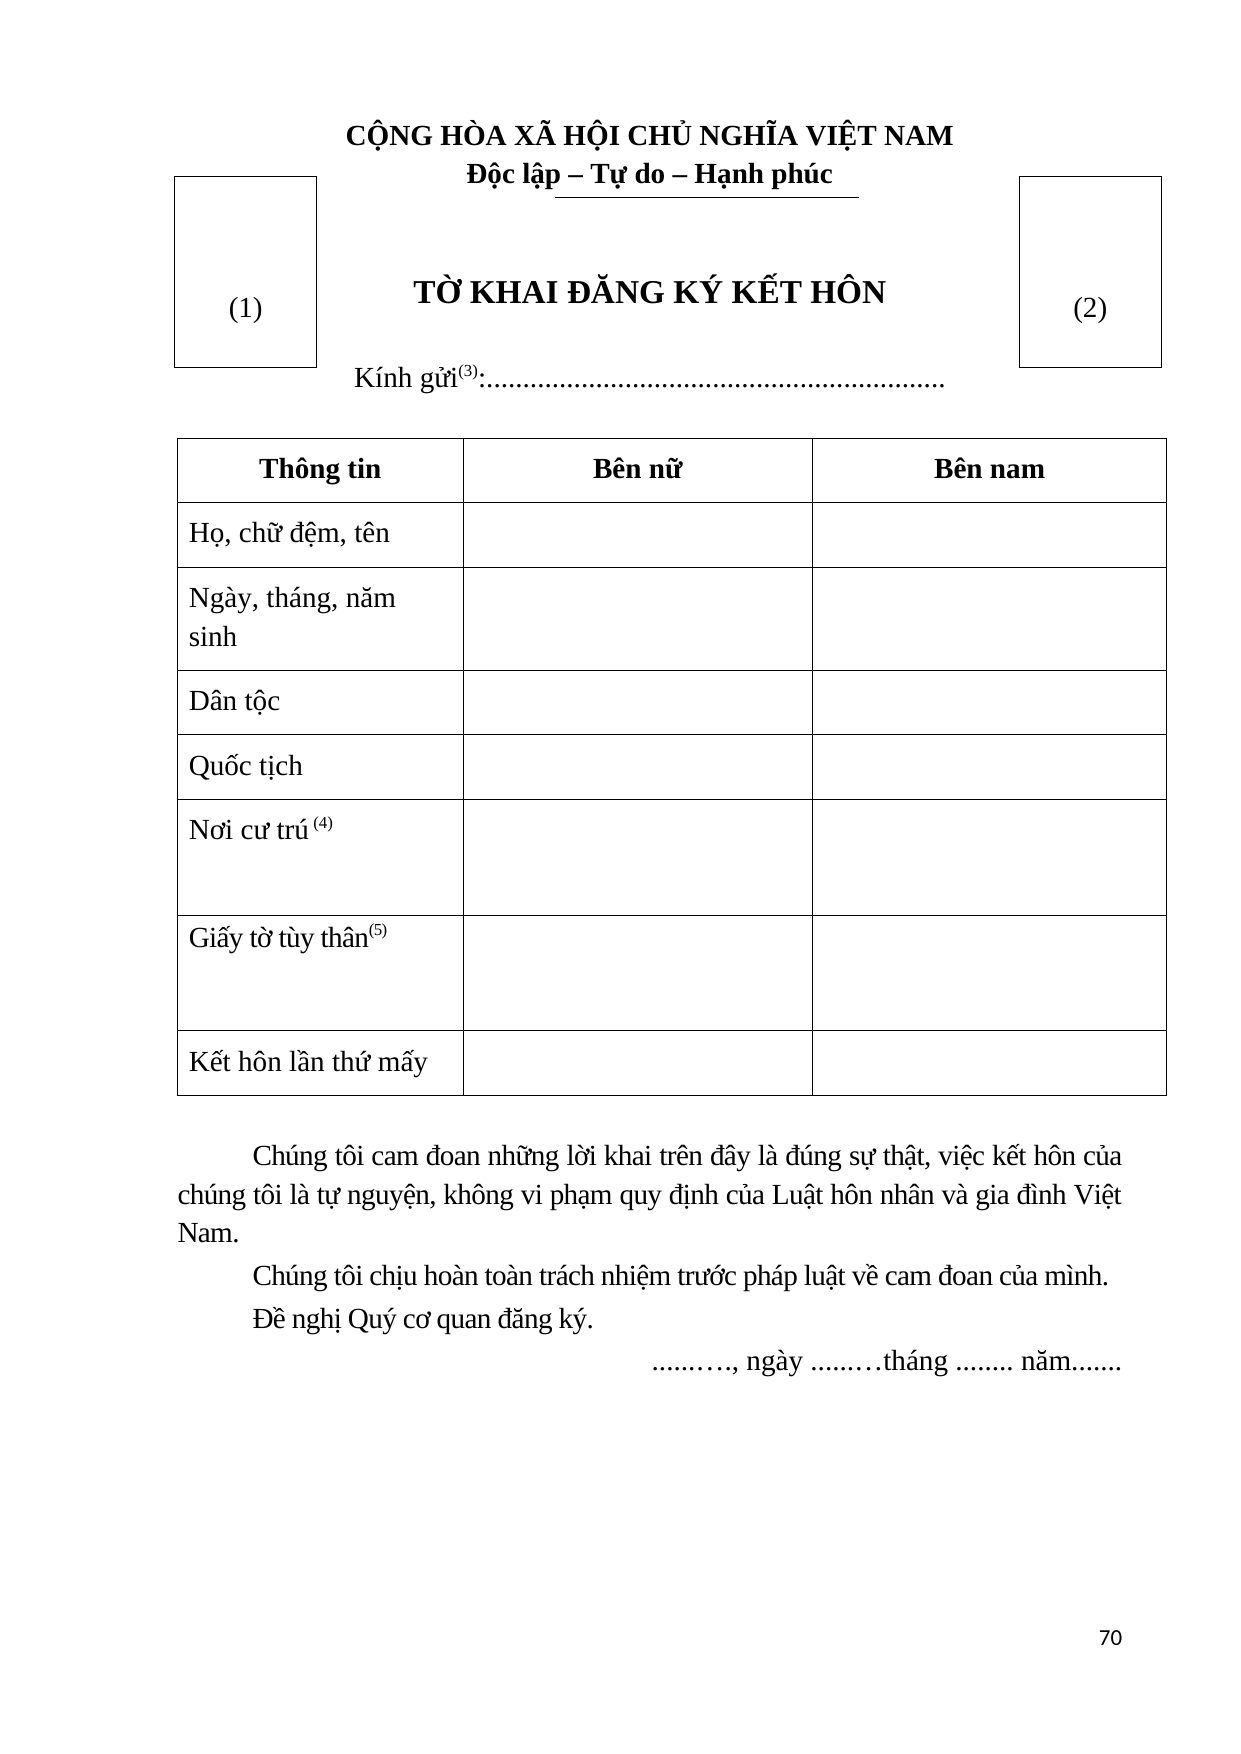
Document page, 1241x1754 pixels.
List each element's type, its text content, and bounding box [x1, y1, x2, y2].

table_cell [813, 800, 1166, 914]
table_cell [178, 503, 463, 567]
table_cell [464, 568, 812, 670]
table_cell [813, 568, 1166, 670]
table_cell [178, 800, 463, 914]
text CỘNG HÒA XÃ HỘI CHỦ NGHĨA VIỆT NAM [177, 118, 1122, 152]
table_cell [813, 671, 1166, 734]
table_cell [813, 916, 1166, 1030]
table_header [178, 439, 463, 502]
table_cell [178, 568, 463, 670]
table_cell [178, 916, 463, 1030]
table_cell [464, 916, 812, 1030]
text Độc lập – Tự do – Hạnh phúc [177, 157, 1122, 190]
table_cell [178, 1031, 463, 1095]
text TỜ KHAI ĐĂNG KÝ KẾT HÔN [317, 272, 1019, 311]
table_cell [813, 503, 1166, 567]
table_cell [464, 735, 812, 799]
text Kính gửi(3):............................................................... [177, 360, 1122, 394]
text ......…., ngày ......…tháng ........ năm....... [177, 1344, 1122, 1377]
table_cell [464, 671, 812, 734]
text Chúng tôi chịu hoàn toàn trách nhiệm trước pháp luật về cam đoan của mình. [177, 1258, 1122, 1292]
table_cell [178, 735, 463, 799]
text Chúng tôi cam đoan những lời khai trên đây là đúng sự thật, việc kết hôn của chúng tôi là tự nguyện, không vi phạm quy định của Luật hôn nhân và gia đình Việt Nam. [177, 1138, 1122, 1249]
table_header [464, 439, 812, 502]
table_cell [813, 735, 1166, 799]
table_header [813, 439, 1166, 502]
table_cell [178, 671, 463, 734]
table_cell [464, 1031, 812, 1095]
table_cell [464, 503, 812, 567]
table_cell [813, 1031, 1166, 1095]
text Đề nghị Quý cơ quan đăng ký. [177, 1301, 1122, 1334]
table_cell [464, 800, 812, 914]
